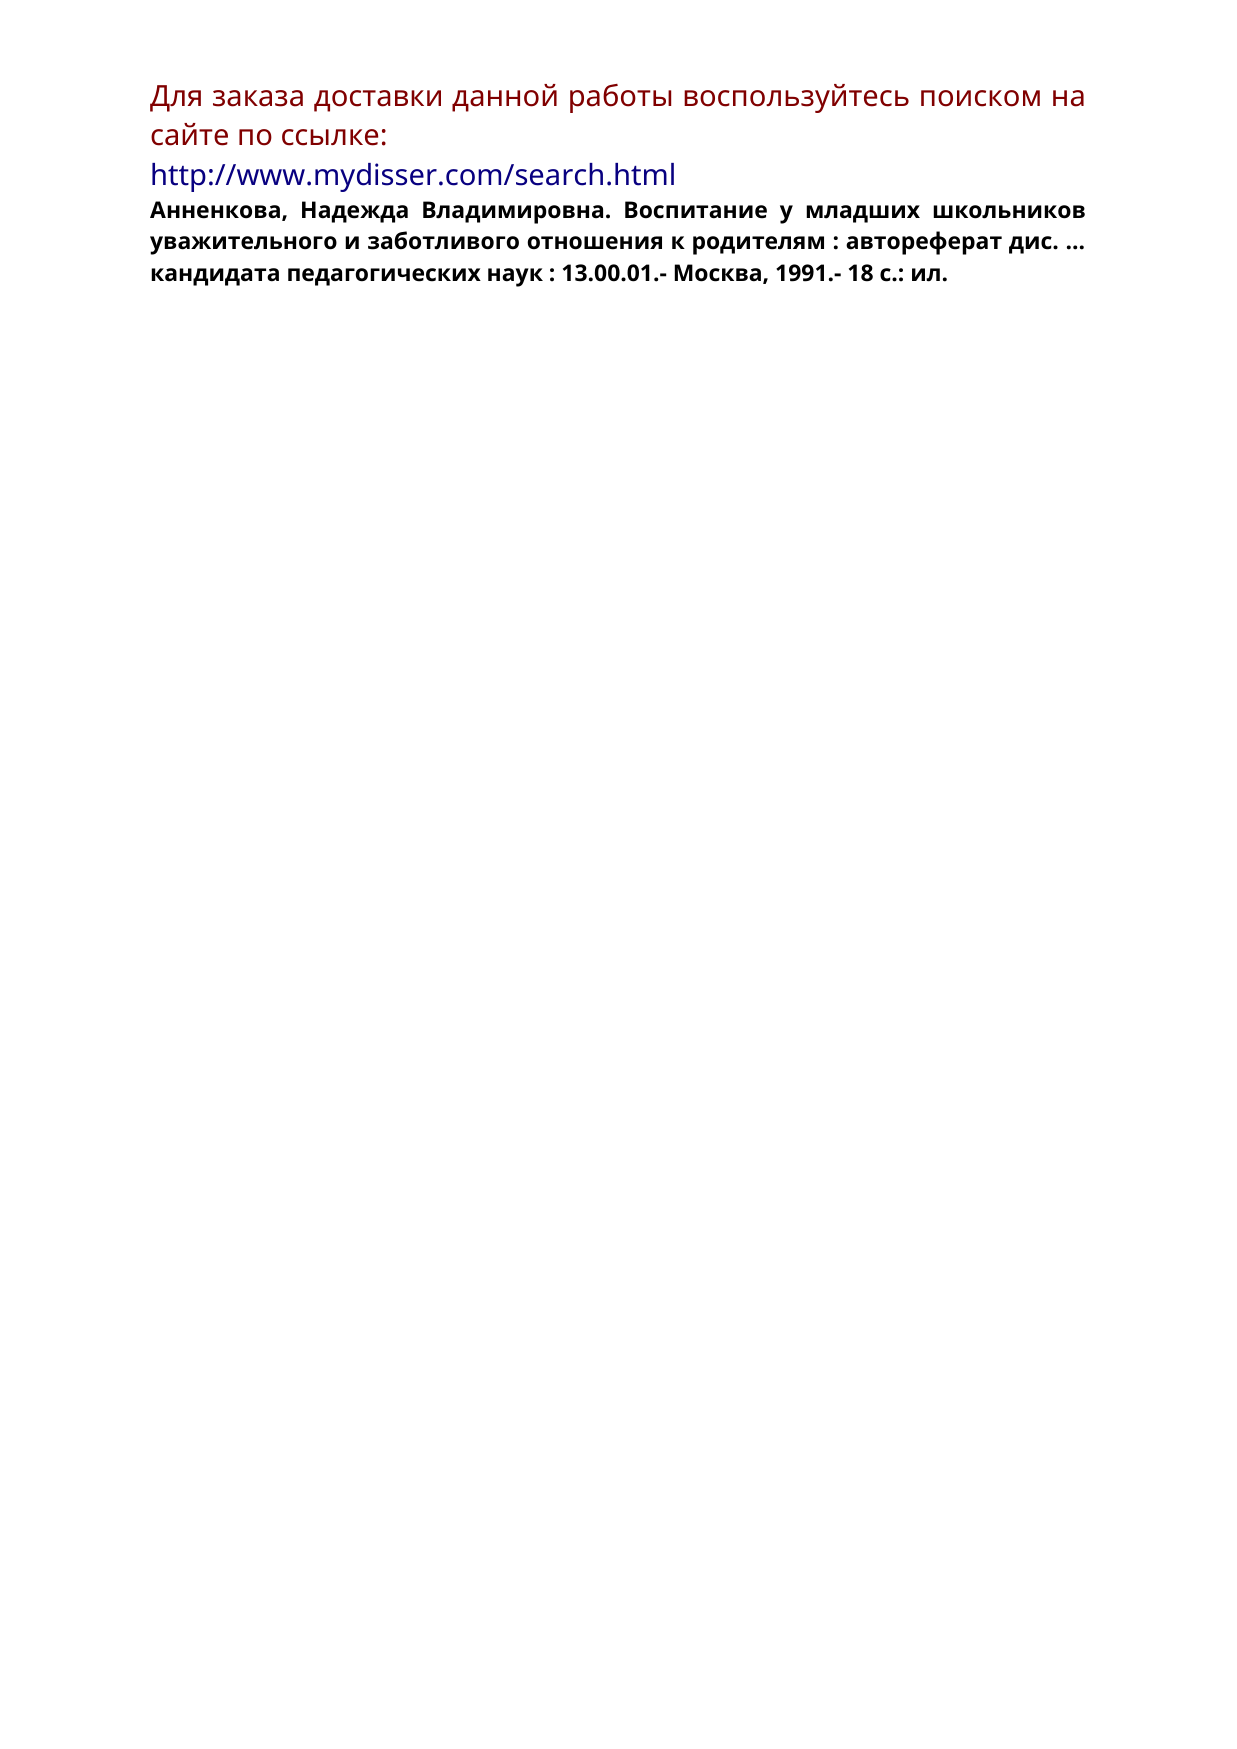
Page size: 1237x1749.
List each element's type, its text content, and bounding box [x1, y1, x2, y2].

text Анненкова, Надежда Владимировна. Воспитание у младших школьников уважительного и заботливого отношения к родителям : автореферат дис. ... кандидата педагогических наук : 13.00.01.- Москва, 1991.- 18 с.: ил. [150, 194, 1086, 288]
